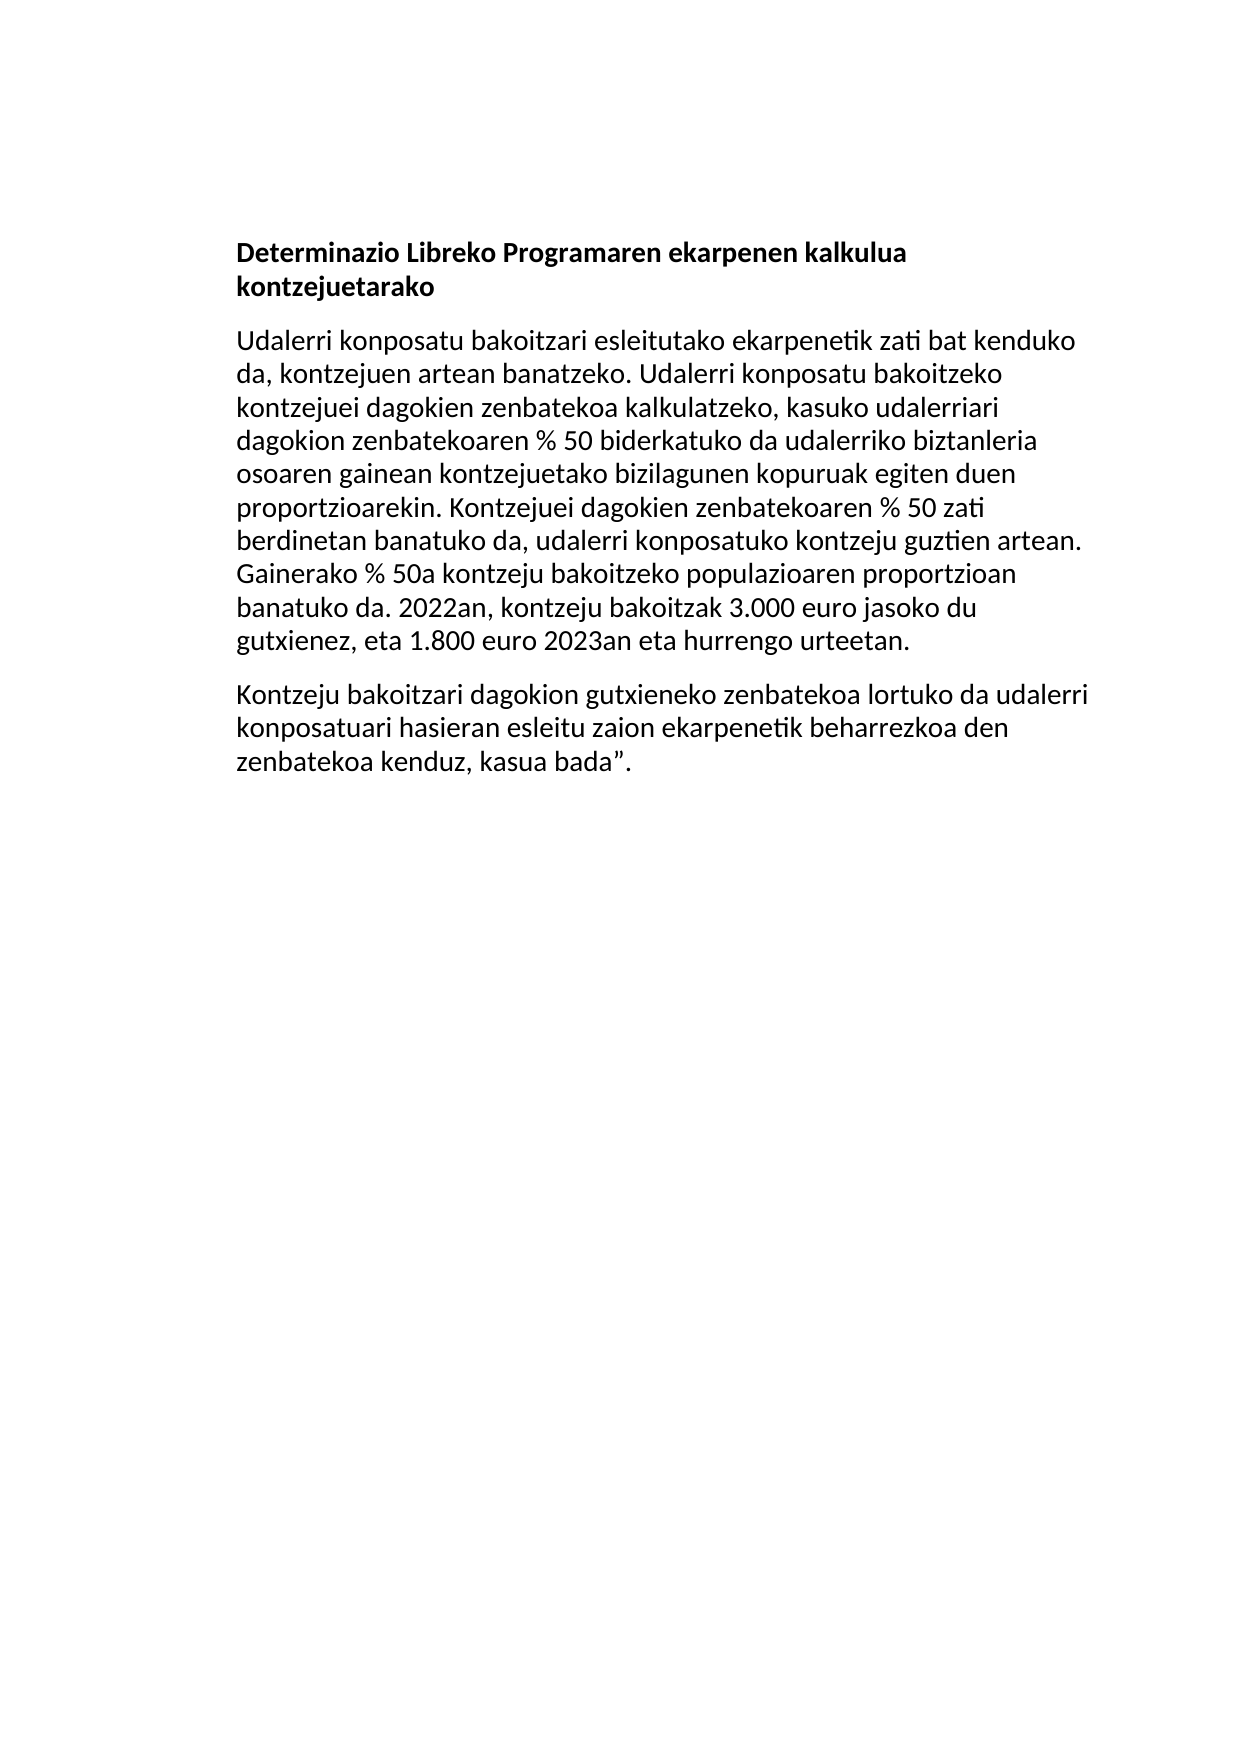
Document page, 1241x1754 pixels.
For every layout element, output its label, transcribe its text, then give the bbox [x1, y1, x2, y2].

text Determinazio Libreko Programaren ekarpenen kalkulua kontzejuetarako [236, 236, 1092, 303]
text Udalerri konposatu bakoitzari esleitutako ekarpenetik zati bat kenduko da, kontzejuen artean banatzeko. Udalerri konposatu bakoitzeko kontzejuei dagokien zenbatekoa kalkulatzeko, kasuko udalerriari dagokion zenbatekoaren % 50 biderkatuko da udalerriko biztanleria osoaren gainean kontzejuetako bizilagunen kopuruak egiten duen proportzioarekin. Kontzejuei dagokien zenbatekoaren % 50 zati berdinetan banatuko da, udalerri konposatuko kontzeju guztien artean. Gainerako % 50a kontzeju bakoitzeko populazioaren proportzioan banatuko da. 2022an, kontzeju bakoitzak 3.000 euro jasoko du gutxienez, eta 1.800 euro 2023an eta hurrengo urteetan. [236, 324, 1092, 657]
text Kontzeju bakoitzari dagokion gutxieneko zenbatekoa lortuko da udalerri konposatuari hasieran esleitu zaion ekarpenetik beharrezkoa den zenbatekoa kenduz, kasua bada”. [236, 678, 1092, 778]
